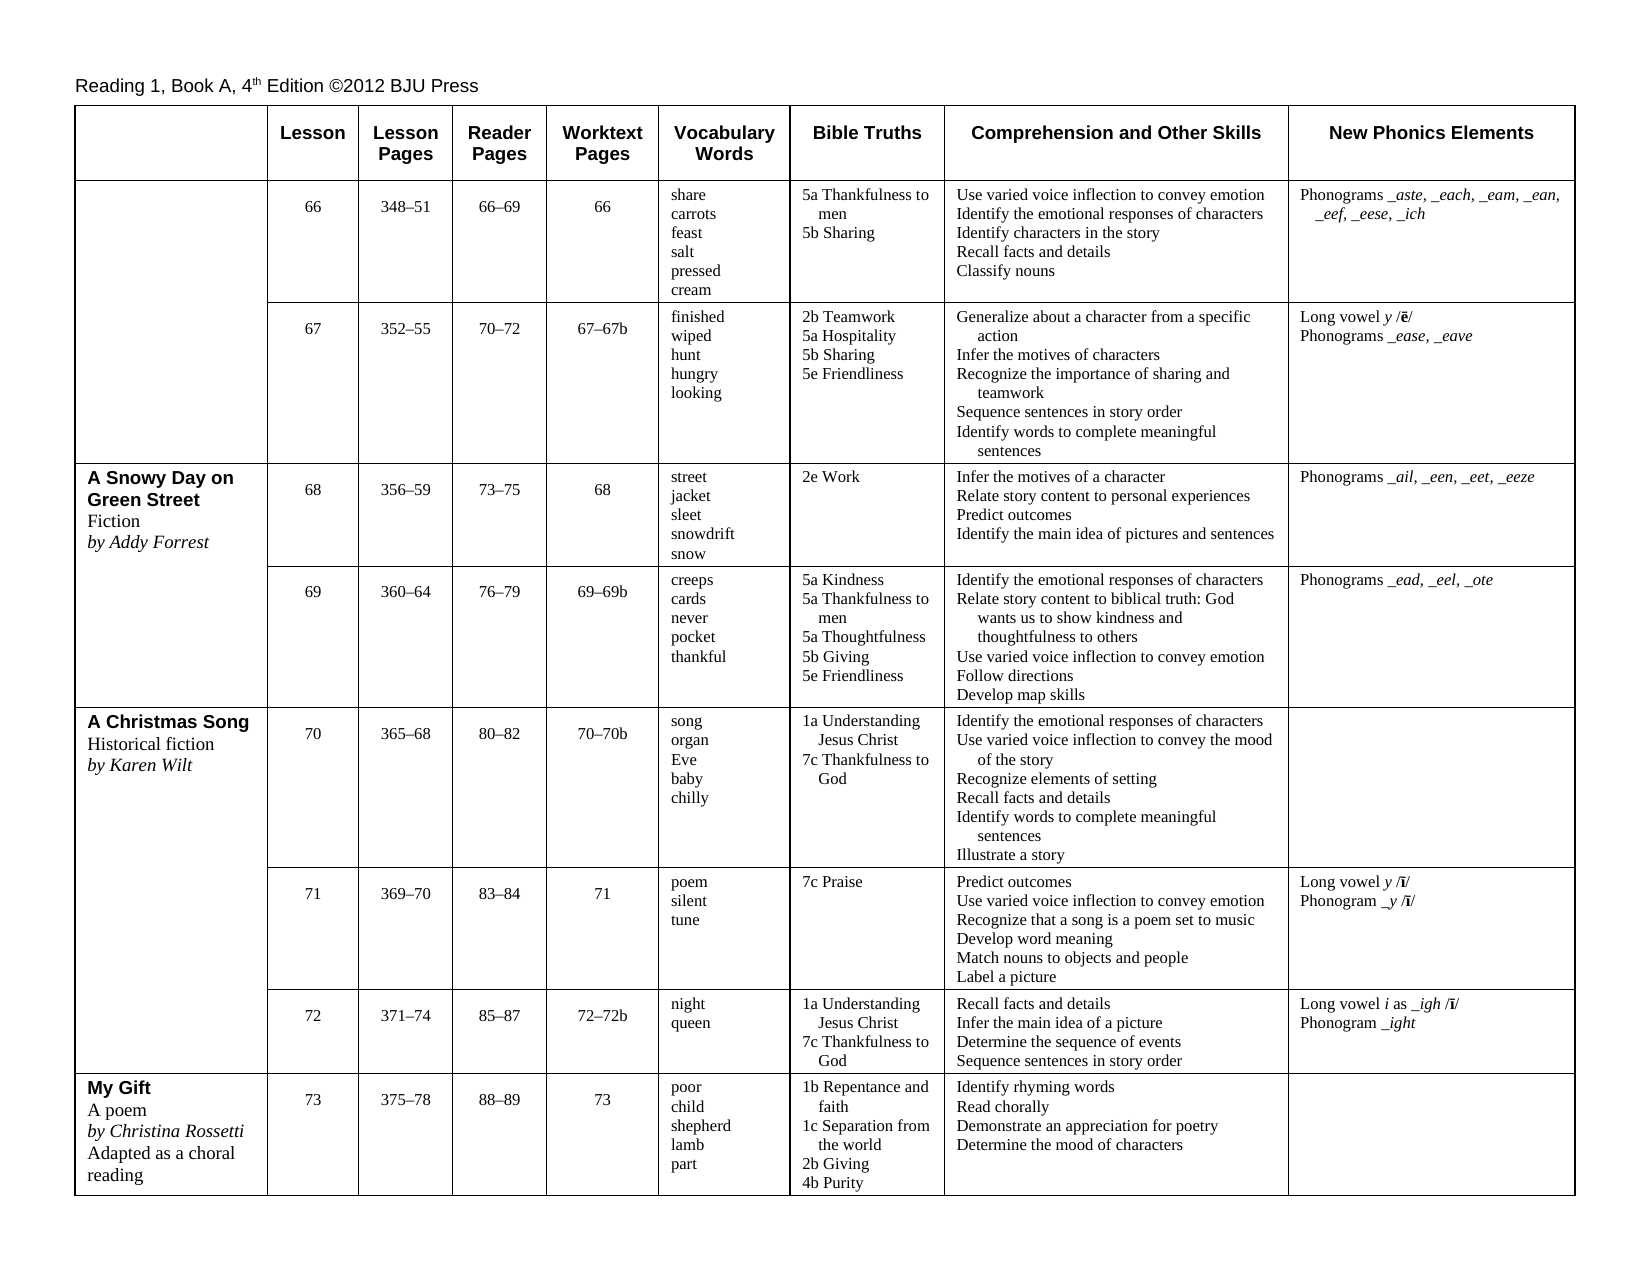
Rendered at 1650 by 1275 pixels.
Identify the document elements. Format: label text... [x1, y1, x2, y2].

table_cell Phonograms _ead, _eel, _ote [1289, 567, 1574, 707]
table_header New Phonics Elements [1289, 106, 1574, 180]
table_header Reader Pages [453, 106, 546, 180]
table_cell Identify rhyming words Read chorally Demonstrate an appreciation for poetry Determine the mood of characters [945, 1074, 1288, 1195]
table_cell street jacket sleet snowdrift snow [659, 464, 789, 566]
table_cell 73 [547, 1074, 658, 1195]
table_cell 371–74 [359, 990, 452, 1073]
table_cell night queen [659, 990, 789, 1073]
table_cell My Gift A poem by Christina Rossetti Adapted as a choral reading [76, 1074, 267, 1195]
table_cell Long vowel y /ī/ Phonogram _y /ī/ [1289, 868, 1574, 989]
table_cell 5a Kindness 5a Thankfulness to men 5a Thoughtfulness 5b Giving 5e Friendliness [791, 567, 944, 707]
table_cell 66 [547, 181, 658, 302]
table_cell 70 [268, 708, 358, 867]
table_cell 83–84 [453, 868, 546, 989]
table_cell creeps cards never pocket thankful [659, 567, 789, 707]
table_cell 352–55 [359, 303, 452, 463]
table_header Lesson Pages [359, 106, 452, 180]
table_cell 67 [268, 303, 358, 463]
table_cell 348–51 [359, 181, 452, 302]
table_cell 2b Teamwork 5a Hospitality 5b Sharing 5e Friendliness [791, 303, 944, 463]
table_cell 1a Understanding Jesus Christ 7c Thankfulness to God [791, 708, 944, 867]
table_cell poem silent tune [659, 868, 789, 989]
table_cell 76–79 [453, 567, 546, 707]
table_cell 85–87 [453, 990, 546, 1073]
table_cell Identify the emotional responses of characters Relate story content to biblical truth: God wants us to show kindness and thoughtfulness to others Use varied voice inflection to convey emotion Follow directions Develop map skills [945, 567, 1288, 707]
table_cell 369–70 [359, 868, 452, 989]
table_cell 72–72b [547, 990, 658, 1073]
table_cell Infer the motives of a character Relate story content to personal experiences Predict outcomes Identify the main idea of pictures and sentences [945, 464, 1288, 566]
table_cell Phonograms _ail, _een, _eet, _eeze [1289, 464, 1574, 566]
table_cell poor child shepherd lamb part [659, 1074, 789, 1195]
table_cell 71 [268, 868, 358, 989]
table_cell 5a Thankfulness to men 5b Sharing [791, 181, 944, 302]
table_cell A Christmas Song Historical fiction by Karen Wilt [76, 708, 267, 1073]
table_cell song organ Eve baby chilly [659, 708, 789, 867]
table_cell 69–69b [547, 567, 658, 707]
table_cell [1289, 708, 1574, 867]
table_cell 70–70b [547, 708, 658, 867]
table_cell share carrots feast salt pressed cream [659, 181, 789, 302]
table_header Comprehension and Other Skills [945, 106, 1288, 180]
table_cell Generalize about a character from a specific action Infer the motives of characters Recognize the importance of sharing and teamwork Sequence sentences in story order Identify words to complete meaningful sentences [945, 303, 1288, 463]
table_cell 1b Repentance and faith 1c Separation from the world 2b Giving 4b Purity [791, 1074, 944, 1195]
table_cell Recall facts and details Infer the main idea of a picture Determine the sequence of events Sequence sentences in story order [945, 990, 1288, 1073]
table_cell 68 [268, 464, 358, 566]
table_cell 88–89 [453, 1074, 546, 1195]
table_cell 72 [268, 990, 358, 1073]
table_cell Use varied voice inflection to convey emotion Identify the emotional responses of characters Identify characters in the story Recall facts and details Classify nouns [945, 181, 1288, 302]
table_cell 69 [268, 567, 358, 707]
table_header Vocabulary Words [659, 106, 789, 180]
table_header Lesson [268, 106, 358, 180]
table_cell 66–69 [453, 181, 546, 302]
table_cell 2e Work [791, 464, 944, 566]
table_cell 360–64 [359, 567, 452, 707]
table_cell 356–59 [359, 464, 452, 566]
table_cell finished wiped hunt hungry looking [659, 303, 789, 463]
table_cell 70–72 [453, 303, 546, 463]
table_cell 67–67b [547, 303, 658, 463]
table_cell Long vowel y /ē/ Phonograms _ease, _eave [1289, 303, 1574, 463]
table_cell 7c Praise [791, 868, 944, 989]
table_cell 66 [268, 181, 358, 302]
table_cell Long vowel i as _igh /ī/ Phonogram _ight [1289, 990, 1574, 1073]
table_cell Identify the emotional responses of characters Use varied voice inflection to convey the mood of the story Recognize elements of setting Recall facts and details Identify words to complete meaningful sentences Illustrate a story [945, 708, 1288, 867]
table_cell 365–68 [359, 708, 452, 867]
table_cell [1289, 1074, 1574, 1195]
table_cell Phonograms _aste, _each, _eam, _ean, _eef, _eese, _ich [1289, 181, 1574, 302]
table_cell 375–78 [359, 1074, 452, 1195]
table_cell 80–82 [453, 708, 546, 867]
table_cell 73 [268, 1074, 358, 1195]
table_cell 1a Understanding Jesus Christ 7c Thankfulness to God [791, 990, 944, 1073]
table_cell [76, 181, 267, 463]
table_cell A Snowy Day on Green Street Fiction by Addy Forrest [76, 464, 267, 707]
table_header Bible Truths [791, 106, 944, 180]
table_header Worktext Pages [547, 106, 658, 180]
table_header [76, 106, 267, 180]
table_cell Predict outcomes Use varied voice inflection to convey emotion Recognize that a song is a poem set to music Develop word meaning Match nouns to objects and people Label a picture [945, 868, 1288, 989]
table_cell 73–75 [453, 464, 546, 566]
table_cell 71 [547, 868, 658, 989]
table_cell 68 [547, 464, 658, 566]
